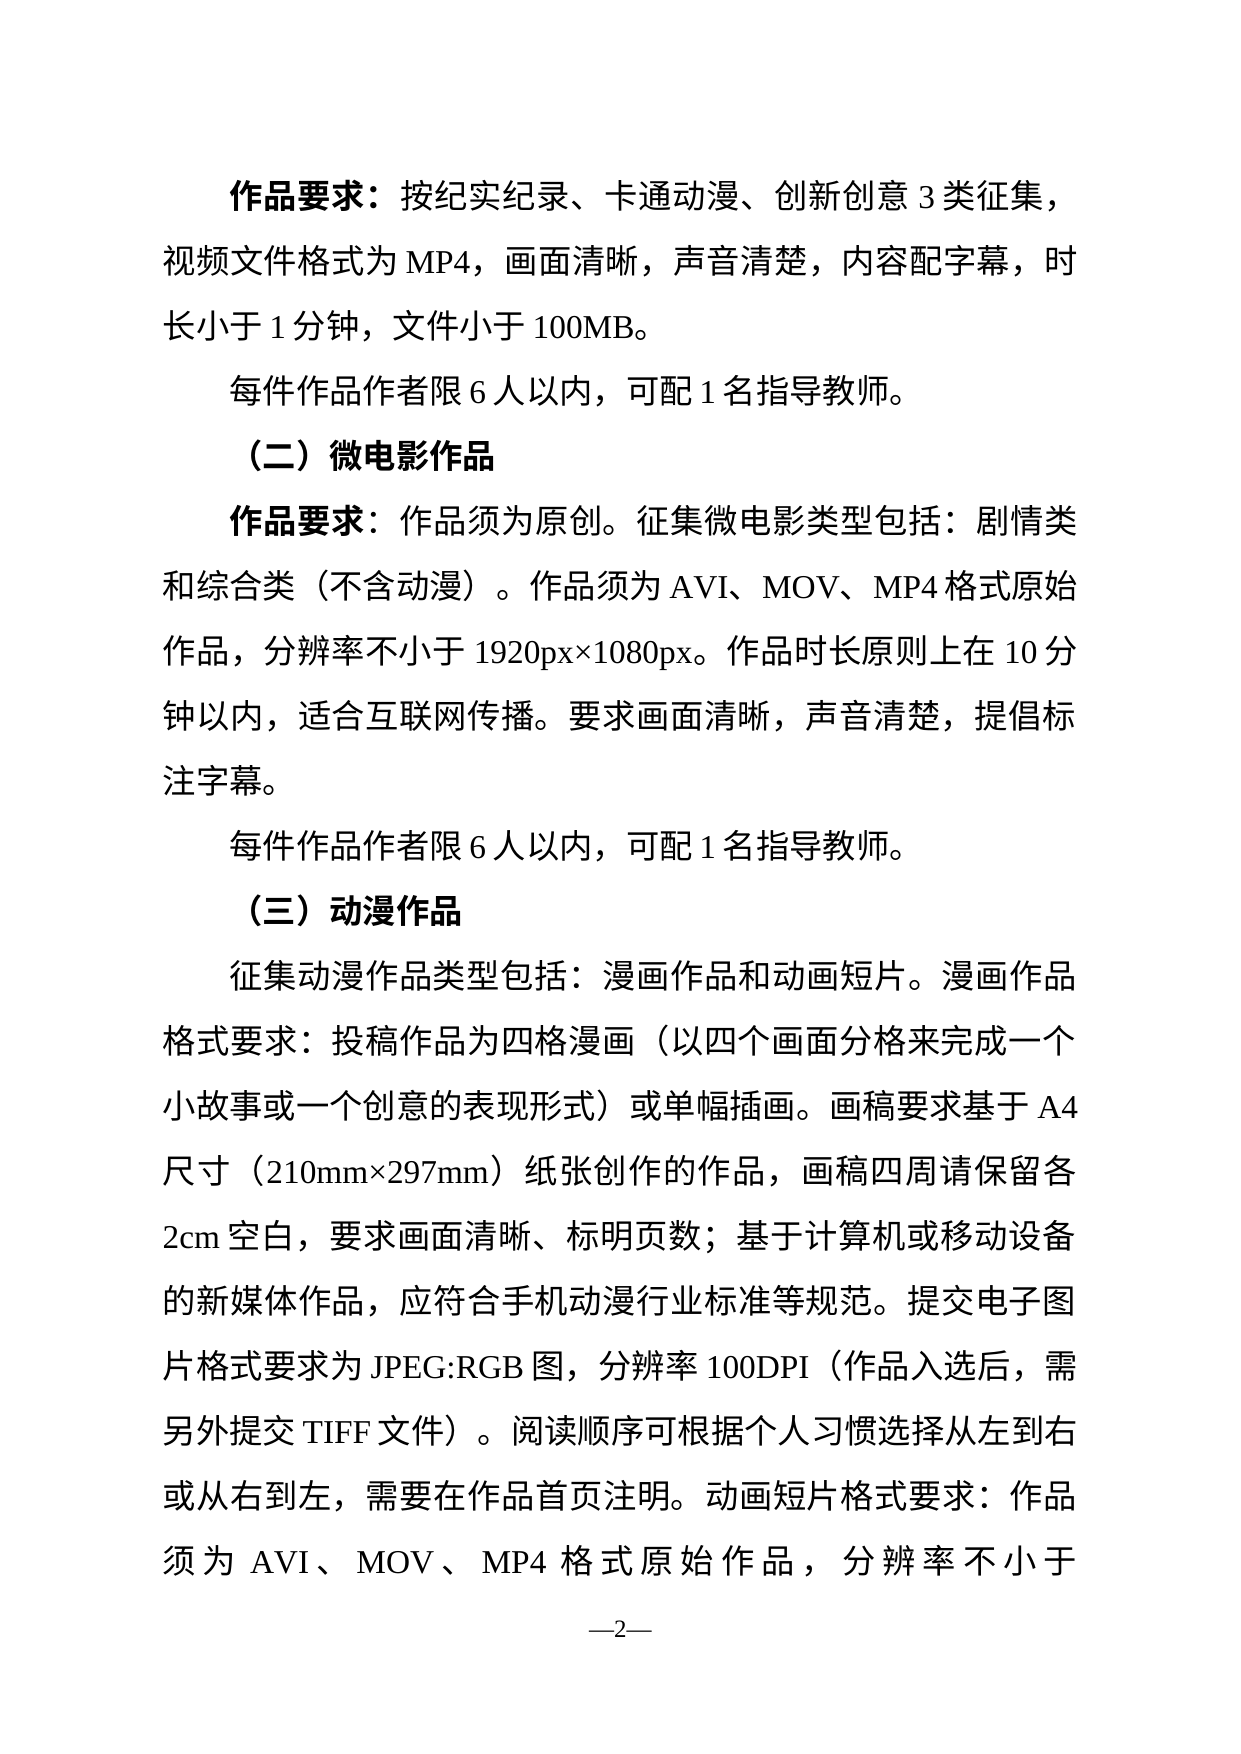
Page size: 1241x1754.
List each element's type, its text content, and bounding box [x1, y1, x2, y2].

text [162, 942, 1078, 1592]
text 作品要求：作品须为原创。征集微电影类型包括：剧情类和综合类（不含动漫）。作品须为AVI、MOV、MP4格式原始作品，分辨率不小于1920px×1080px。作品时长原则上在10分钟以内，适合互联网传播。要求画面清晰，声音清楚，提倡标注字幕。 [162, 487, 1078, 812]
text （三）动漫作品 [162, 877, 1078, 942]
text 作品要求：按纪实纪录、卡通动漫、创新创意3类征集，视频文件格式为MP4，画面清晰，声音清楚，内容配字幕，时长小于1分钟，文件小于100MB。 [162, 162, 1078, 357]
text 每件作品作者限6人以内，可配1名指导教师。 [162, 357, 1078, 422]
text （二）微电影作品 [162, 422, 1078, 487]
text 每件作品作者限6人以内，可配1名指导教师。 [162, 812, 1078, 877]
